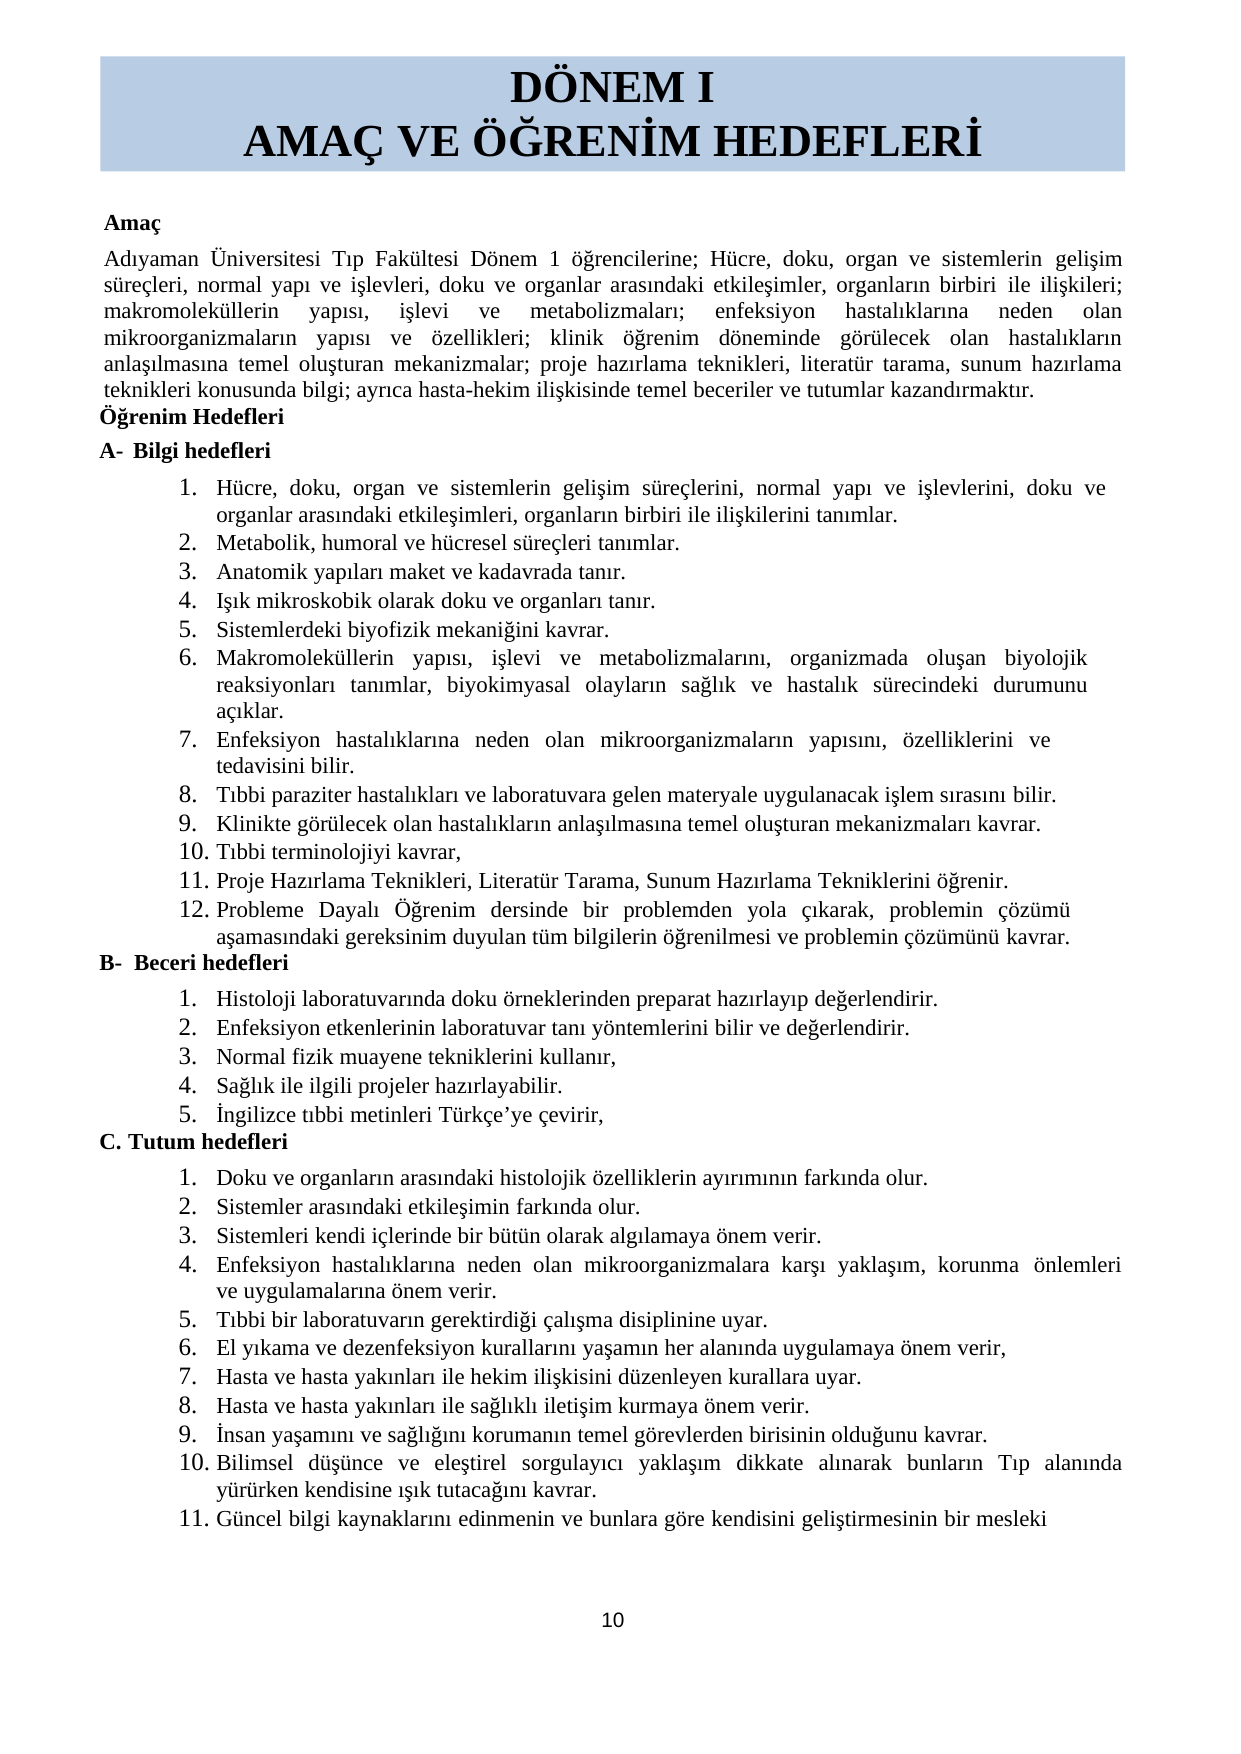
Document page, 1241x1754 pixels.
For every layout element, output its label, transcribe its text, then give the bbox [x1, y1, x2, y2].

list Bilimsel düşünce ve eleştirel sorgulayıcı yaklaşım dikkate alınarak bunların Tıp alanında yürürken kendisine ışık tutacağını kavrar. [178, 1447, 1123, 1503]
list El yıkama ve dezenfeksiyon kurallarını yaşamın her alanında uygulamaya önem verir, [178, 1332, 1223, 1361]
list Tıbbi paraziter hastalıkları ve laboratuvara gelen materyale uygulanacak işlem sırasını bilir. [178, 779, 1079, 808]
subtitle A- Bilgi hedefleri [99, 438, 329, 464]
list Metabolik, humoral ve hücresel süreçleri tanımlar. [178, 527, 1223, 556]
list Enfeksiyon hastalıklarına neden olan mikroorganizmalara karşı yaklaşım, korunma önlemleri ve uygulamalarına önem verir. [178, 1249, 1122, 1304]
list Işık mikroskobik olarak doku ve organları tanır. [178, 585, 1223, 614]
list Klinikte görülecek olan hastalıkların anlaşılmasına temel oluşturan mekanizmaları kavrar. [178, 808, 1223, 836]
subtitle Öğrenim Hedefleri [10, 403, 329, 429]
list Sistemler arasındaki etkileşimin farkında olur. [178, 1191, 1223, 1220]
list Anatomik yapıları maket ve kadavrada tanır. [178, 556, 1223, 585]
list Sağlık ile ilgili projeler hazırlayabilir. [178, 1070, 1223, 1099]
list Enfeksiyon hastalıklarına neden olan mikroorganizmaların yapısını, özelliklerini ve tedavisini bilir. [178, 724, 1052, 779]
list Güncel bilgi kaynaklarını edinmenin ve bunlara göre kendisini geliştirmesinin bir mesleki [178, 1503, 1223, 1531]
list Hücre, doku, organ ve sistemlerin gelişim süreçlerini, normal yapı ve işlevlerini, doku ve organlar arasındaki etkileşimleri, organların birbiri ile ilişkilerini tanımlar. [178, 472, 1108, 527]
list İnsan yaşamını ve sağlığını korumanın temel görevlerden birisinin olduğunu kavrar. [178, 1419, 1223, 1447]
list Enfeksiyon etkenlerinin laboratuvar tanı yöntemlerini bilir ve değerlendirir. [178, 1012, 1223, 1041]
list Sistemlerdeki biyofizik mekaniğini kavrar. [178, 614, 1223, 642]
list Probleme Dayalı Öğrenim dersinde bir problemden yola çıkarak, problemin çözümü aşamasındaki gereksinim duyulan tüm bilgilerin öğrenilmesi ve problemin çözümünü kavrar. [178, 894, 1072, 949]
subtitle C. Tutum hedefleri [10, 1128, 1223, 1154]
list Tıbbi terminolojiyi kavrar, [178, 836, 1223, 865]
list Sistemleri kendi içlerinde bir bütün olarak algılamaya önem verir. [178, 1220, 1223, 1249]
list Proje Hazırlama Teknikleri, Literatür Tarama, Sunum Hazırlama Tekniklerini öğrenir. [178, 865, 1223, 894]
list İngilizce tıbbi metinleri Türkçe’ye çevirir, [178, 1099, 1223, 1127]
list Hasta ve hasta yakınları ile sağlıklı iletişim kurmaya önem verir. [178, 1390, 1223, 1419]
subtitle Amaç [103, 209, 1223, 236]
text Adıyaman Üniversitesi Tıp Fakültesi Dönem 1 öğrencilerine; Hücre, doku, organ ve sistemlerin gelişim süreçleri, normal yapı ve işlevleri, doku ve organlar arasındaki etkileşimler, organların birbiri ile ilişkileri; makromoleküllerin yapısı, işlevi ve metabolizmaları; enfeksiyon hastalıklarına neden olan mikroorganizmaların yapısı ve özellikleri; klinik öğrenim döneminde görülecek olan hastalıkların anlaşılmasına temel oluşturan mekanizmalar; proje hazırlama teknikleri, literatür tarama, sunum hazırlama teknikleri konusunda bilgi; ayrıca hasta-hekim ilişkisinde temel beceriler ve tutumlar kazandırmaktır. [103, 244, 1123, 403]
list Histoloji laboratuvarında doku örneklerinden preparat hazırlayıp değerlendirir. [178, 984, 1223, 1012]
subtitle B- Beceri hedefleri [10, 949, 1223, 976]
list Hasta ve hasta yakınları ile hekim ilişkisini düzenleyen kurallara uyar. [178, 1361, 1223, 1390]
list Normal fizik muayene tekniklerini kullanır, [178, 1041, 1223, 1070]
list Tıbbi bir laboratuvarın gerektirdiği çalışma disiplinine uyar. [178, 1304, 1223, 1332]
list Doku ve organların arasındaki histolojik özelliklerin ayırımının farkında olur. [178, 1163, 1223, 1191]
list Makromoleküllerin yapısı, işlevi ve metabolizmalarını, organizmada oluşan biyolojik reaksiyonları tanımlar, biyokimyasal olayların sağlık ve hastalık sürecindeki durumunu açıklar. [178, 642, 1089, 724]
